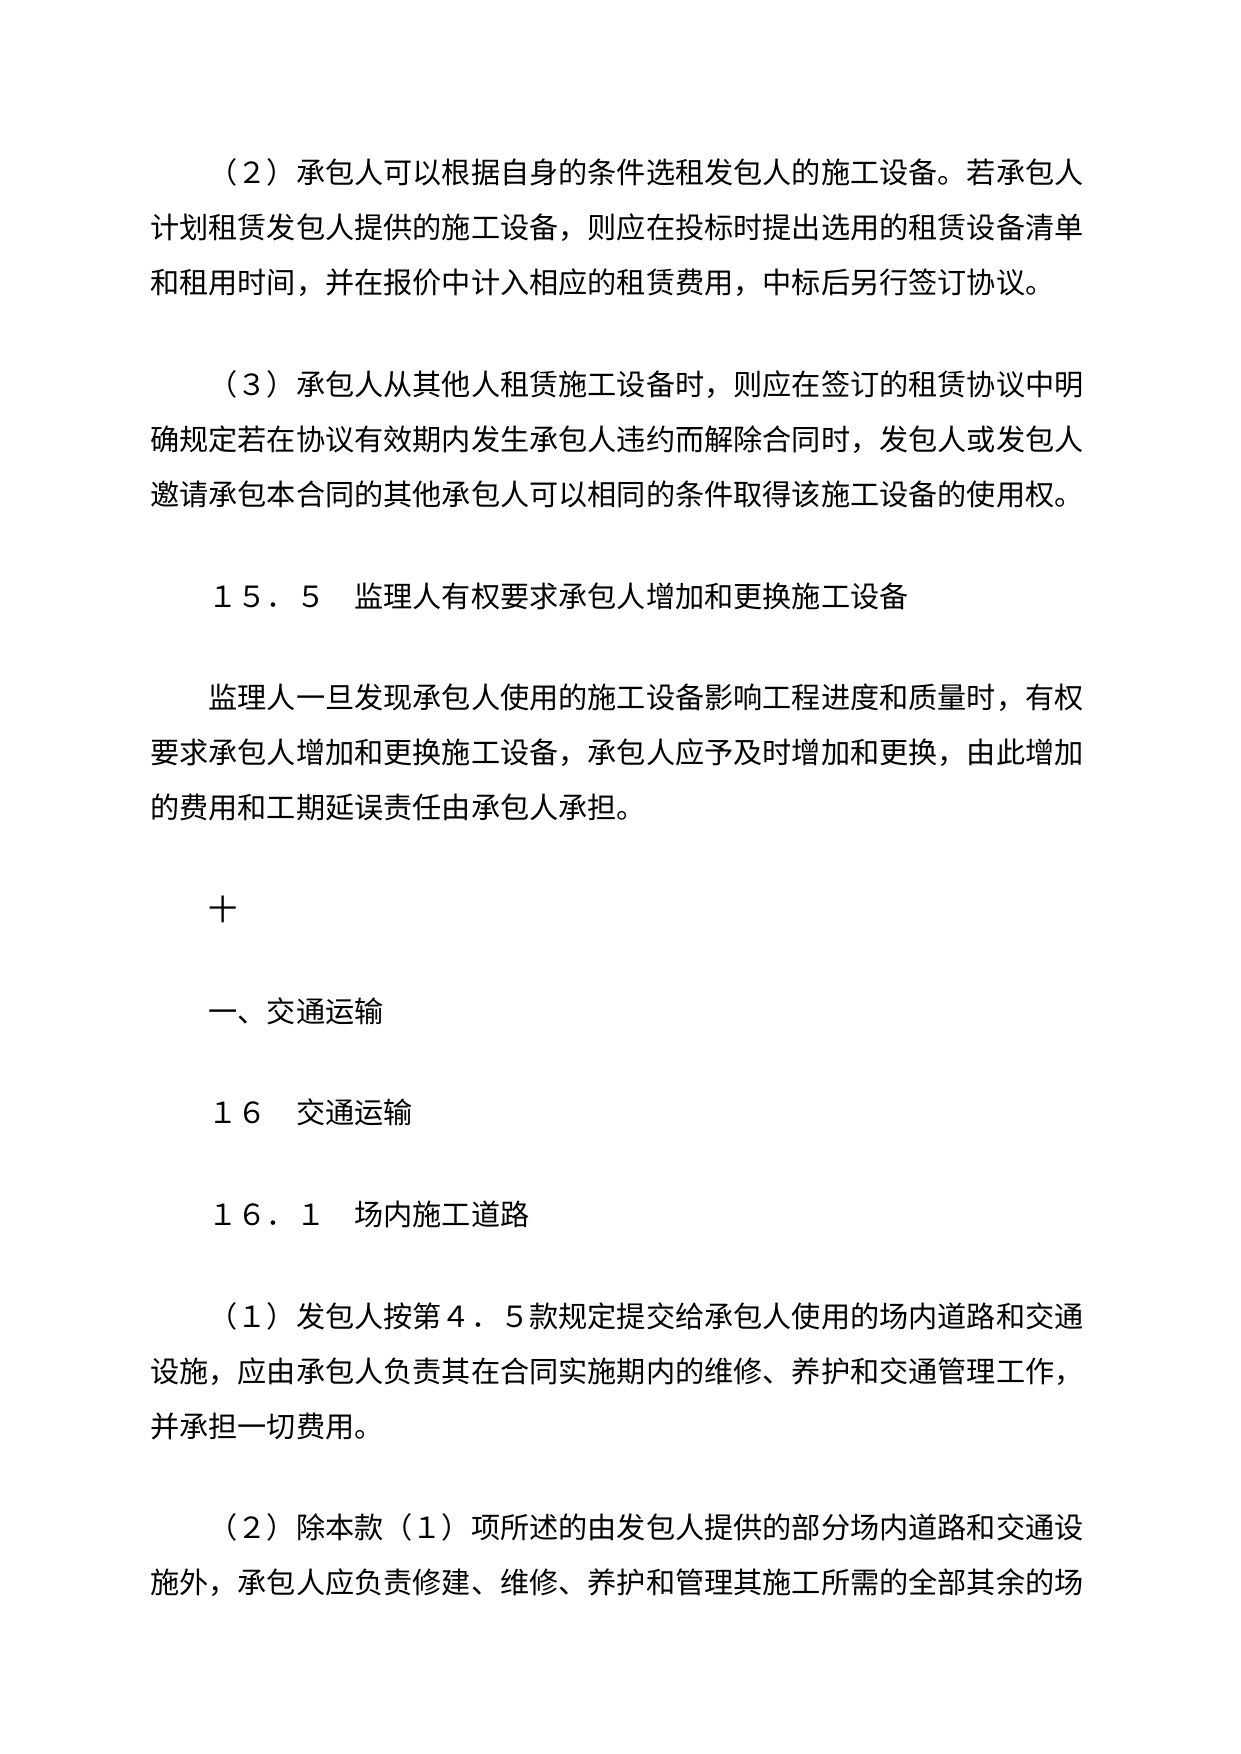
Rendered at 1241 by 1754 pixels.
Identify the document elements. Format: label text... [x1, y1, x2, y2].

text 十 [150, 886, 1090, 929]
text １６ 交通运输 [150, 1090, 1090, 1132]
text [150, 1505, 1090, 1602]
text （３）承包人从其他人租赁施工设备时，则应在签订的租赁协议中明确规定若在协议有效期内发生承包人违约而解除合同时，发包人或发包人邀请承包本合同的其他承包人可以相同的条件取得该施工设备的使用权。 [150, 362, 1090, 514]
text 监理人一旦发现承包人使用的施工设备影响工程进度和质量时，有权要求承包人增加和更换施工设备，承包人应予及时增加和更换，由此增加的费用和工期延误责任由承包人承担。 [150, 675, 1090, 827]
text （２）承包人可以根据自身的条件选租发包人的施工设备。若承包人计划租赁发包人提供的施工设备，则应在投标时提出选用的租赁设备清单和租用时间，并在报价中计入相应的租赁费用，中标后另行签订协议。 [150, 150, 1090, 302]
text 一、交通运输 [150, 988, 1090, 1031]
text １５．５ 监理人有权要求承包人增加和更换施工设备 [150, 573, 1090, 615]
text （１）发包人按第４．５款规定提交给承包人使用的场内道路和交通设施，应由承包人负责其在合同实施期内的维修、养护和交通管理工作，并承担一切费用。 [150, 1293, 1090, 1446]
text １６．１ 场内施工道路 [150, 1192, 1090, 1234]
